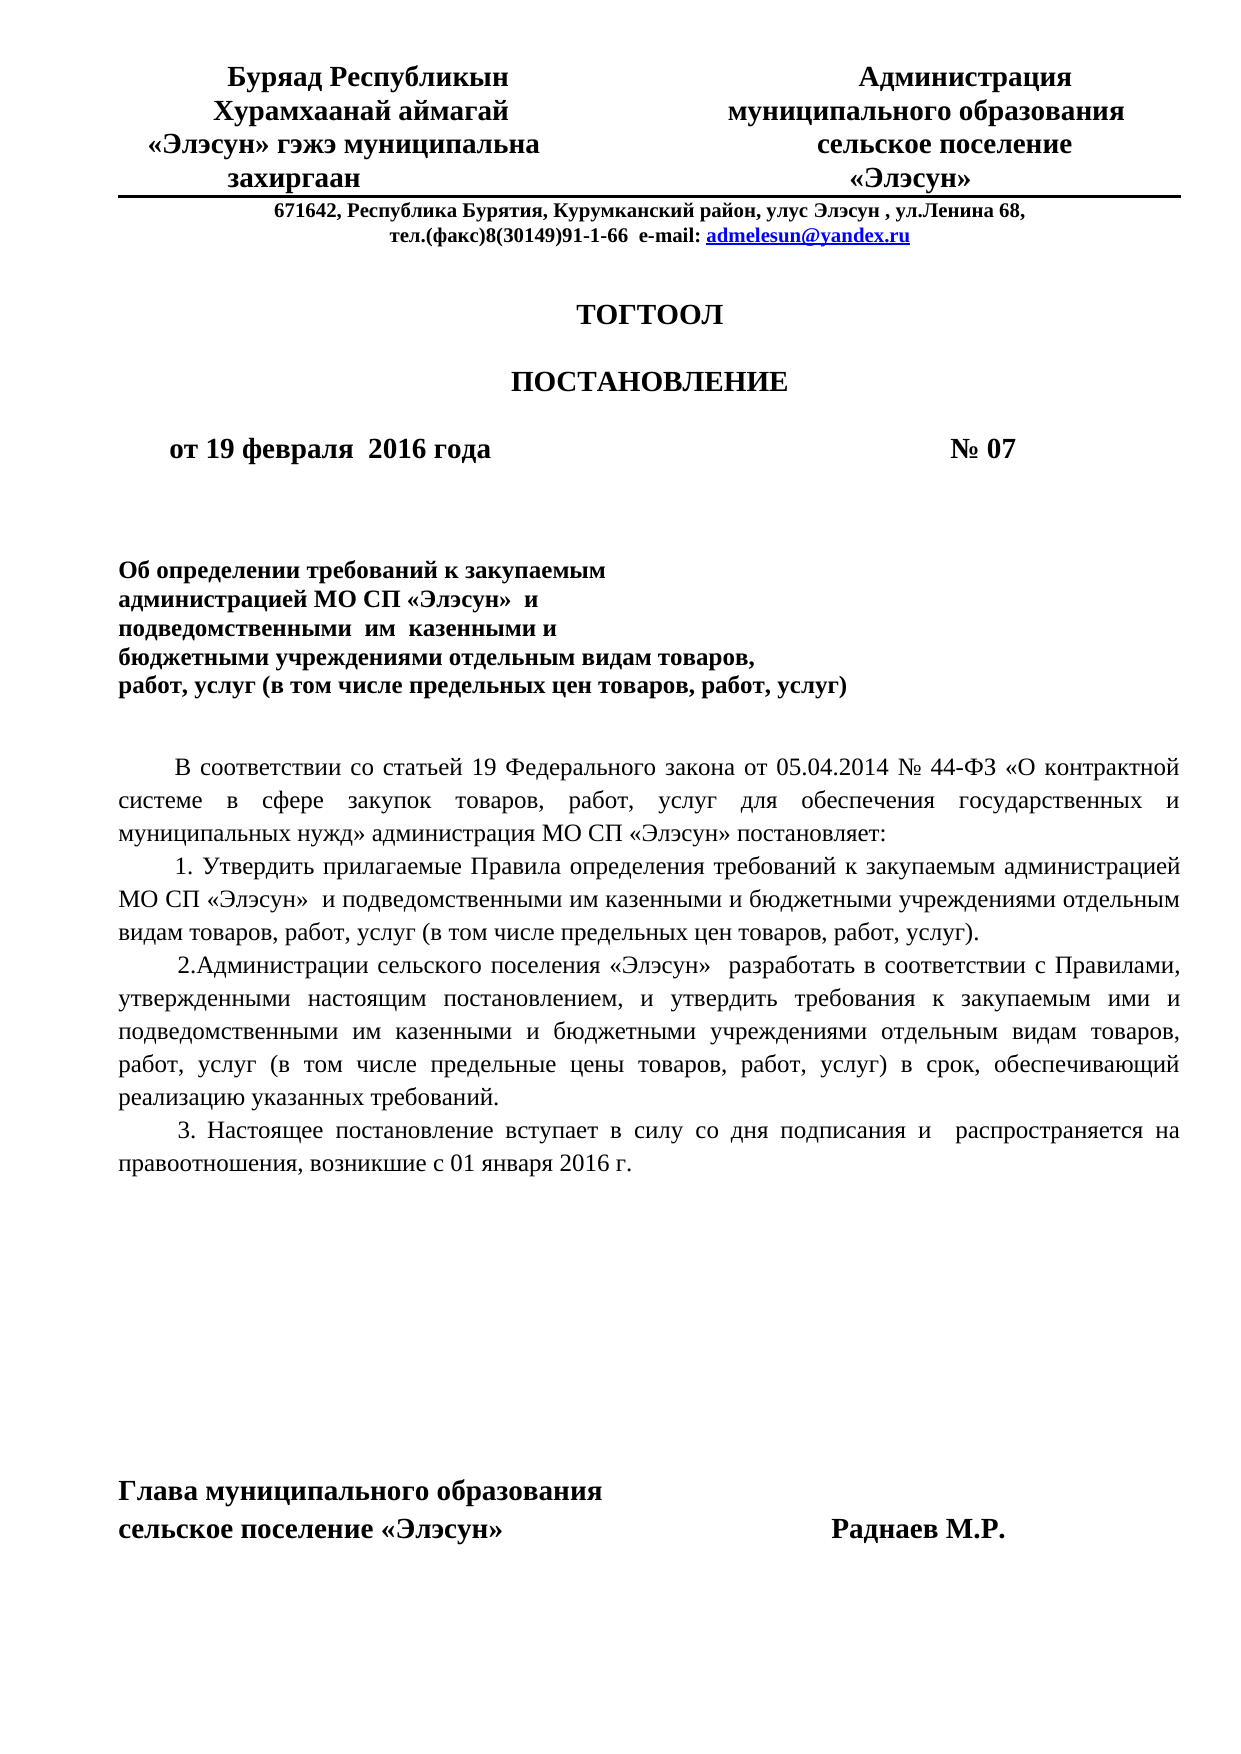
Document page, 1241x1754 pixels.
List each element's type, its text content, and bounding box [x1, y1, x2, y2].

text Буряад Республикын Администрация [118, 59, 1181, 93]
text от 19 февраля 2016 года № 07 [118, 431, 1181, 464]
text В соответствии со статьей 19 Федерального закона от 05.04.2014 № 44-ФЗ «О контрактной системе в сфере закупок товаров, работ, услуг для обеспечения государственных и муниципальных нужд» администрация МО СП «Элэсун» постановляет: [118, 752, 1181, 847]
text 671642, Республика Бурятия, Курумканский район, улус Элэсун , ул.Ленина 68, [118, 198, 1181, 222]
text 2.Администрации сельского поселения «Элэсун» разработать в соответствии с Правилами, утвержденными настоящим постановлением, и утвердить требования к закупаемым ими и подведомственными им казенными и бюджетными учреждениями отдельным видам товаров, работ, услуг (в том числе предельные цены товаров, работ, услуг) в срок, обеспечивающий реализацию указанных требований. [118, 950, 1181, 1111]
title подведомственными им казенными и [118, 613, 1181, 642]
text 1. Утвердить прилагаемые Правила определения требований к закупаемым администрацией МО СП «Элэсун» и подведомственными им казенными и бюджетными учреждениями отдельным видам товаров, работ, услуг (в том числе предельных цен товаров, работ, услуг). [118, 851, 1181, 946]
title сельское поселение «Элэсун» Раднаев М.Р. [118, 1512, 1181, 1545]
title работ, услуг (в том числе предельных цен товаров, работ, услуг) [118, 671, 1181, 699]
text «Элэсун» гэжэ муниципальна сельское поселение [118, 126, 1181, 160]
title Глава муниципального образования [118, 1473, 1181, 1507]
text захиргаан «Элэсун» [118, 160, 1181, 195]
title Об определении требований к закупаемым [118, 556, 1181, 584]
title администрацией МО СП «Элэсун» и [118, 584, 1181, 613]
title бюджетными учреждениями отдельным видам товаров, [118, 642, 1181, 671]
text Хурамхаанай аймагай муниципального образования [118, 93, 1181, 126]
list Настоящее постановление вступает в силу со дня подписания и распространяется на правоотношения, возникшие с 01 января 2016 г. [118, 1115, 1181, 1177]
text тел.(факс)8(30149)91-1-66 e-mail: admelesun@yandex.ru [118, 222, 1181, 247]
text ПОСТАНОВЛЕНИЕ [118, 364, 1181, 397]
text ТОГТООЛ [118, 297, 1181, 330]
